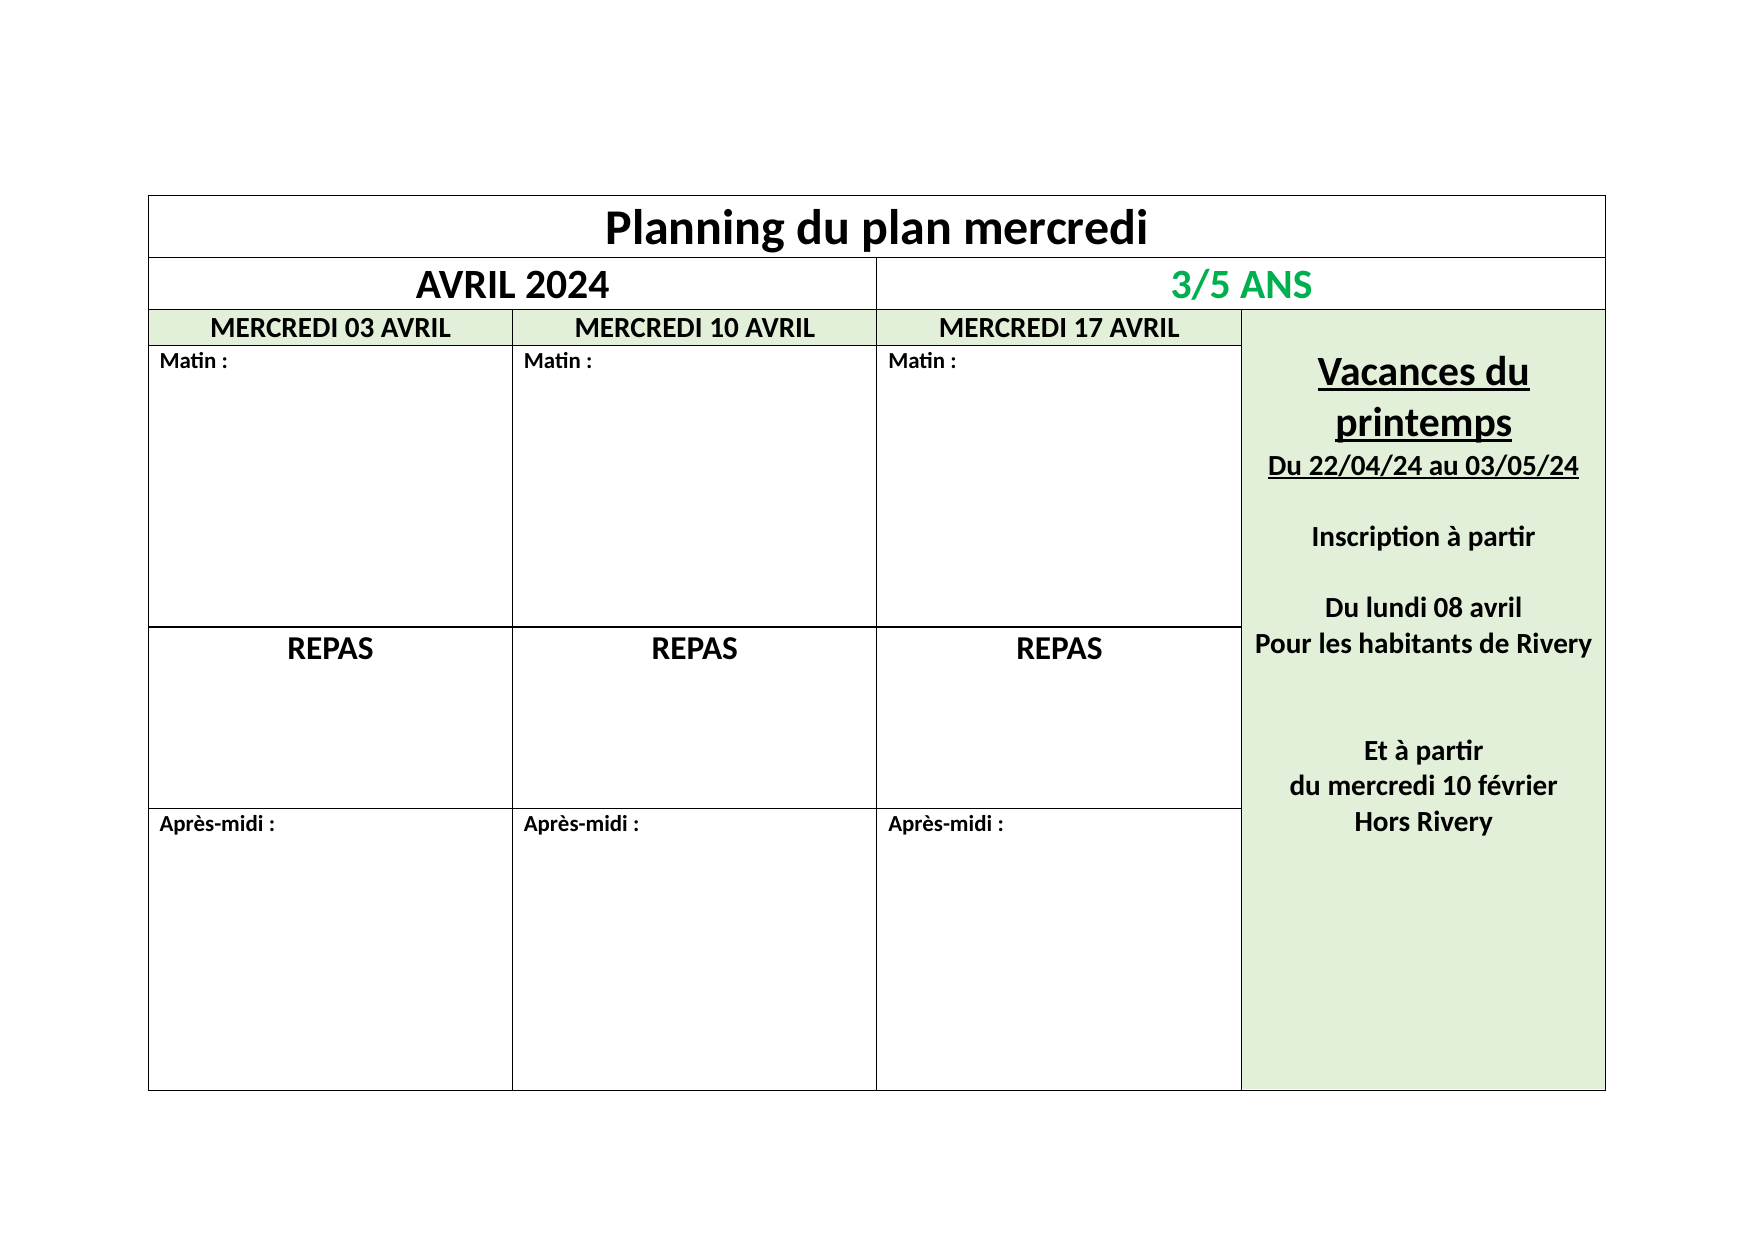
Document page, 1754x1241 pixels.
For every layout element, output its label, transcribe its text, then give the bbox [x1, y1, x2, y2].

table_cell Après-midi : [149, 809, 512, 1089]
table_cell MERCREDI 10 AVRIL [513, 310, 876, 345]
table_cell MERCREDI 17 AVRIL [877, 310, 1241, 345]
table_header Planning du plan mercredi [149, 196, 1605, 257]
table_cell AVRIL 2024 [149, 258, 876, 308]
table_cell REPAS [149, 628, 512, 808]
table_cell Matin : [877, 346, 1241, 626]
table_cell MERCREDI 03 AVRIL [149, 310, 512, 345]
table_cell Vacances du printemps Du 22/04/24 au 03/05/24 Inscription à partir Du lundi 08 avril Pour les habitants de Rivery Et à partir du mercredi 10 février Hors Rivery [1242, 310, 1605, 1089]
table_cell REPAS [513, 628, 876, 808]
table_cell Matin : [149, 346, 512, 626]
table_cell Après-midi : [513, 809, 876, 1089]
table_cell REPAS [877, 628, 1241, 808]
table_cell 3/5 ANS [877, 258, 1605, 308]
table_cell Après-midi : [877, 809, 1241, 1089]
table_cell Matin : [513, 346, 876, 626]
